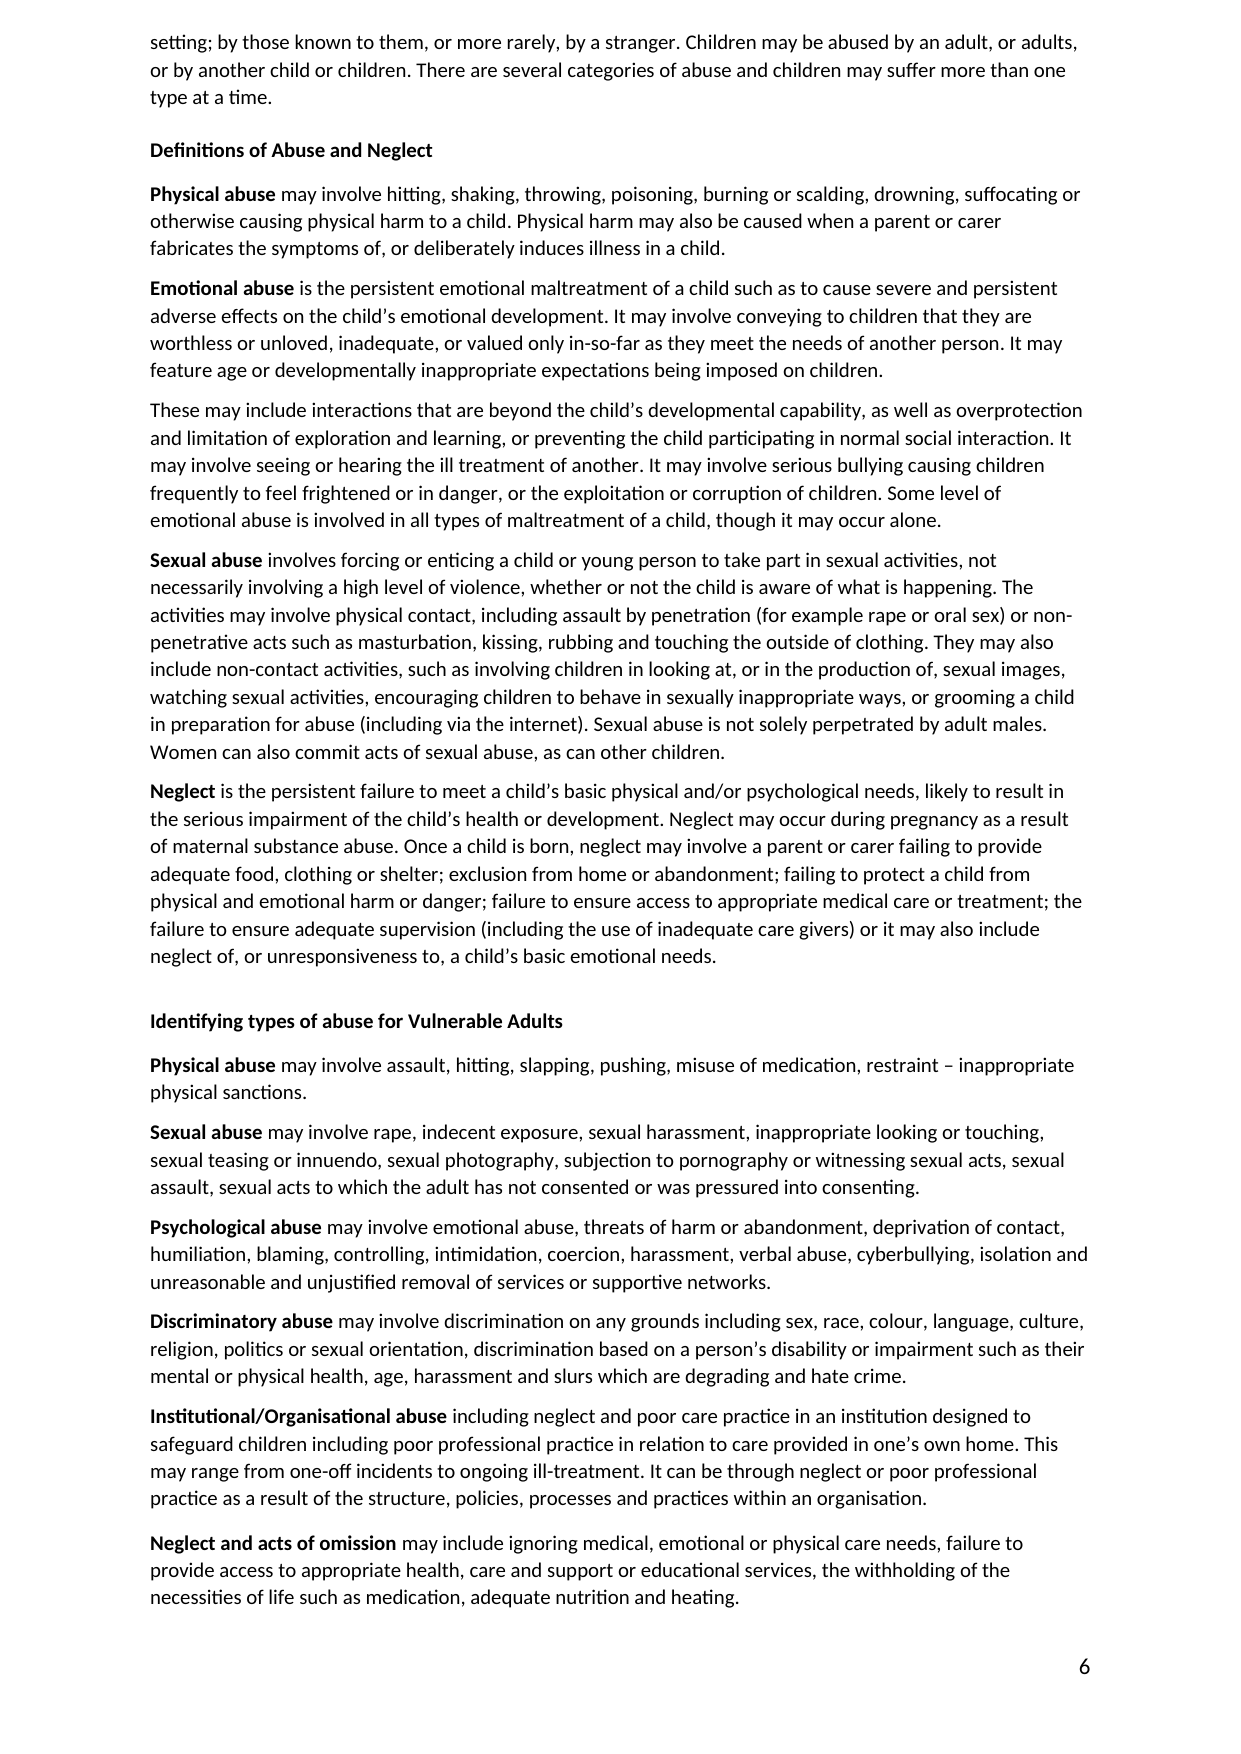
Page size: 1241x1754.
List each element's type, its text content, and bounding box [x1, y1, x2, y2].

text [150, 29, 1090, 110]
text Neglect is the persistent failure to meet a child’s basic physical and/or psychological needs, likely to result in the serious impairment of the child’s health or development. Neglect may occur during pregnancy as a result of maternal substance abuse. Once a child is born, neglect may involve a parent or carer failing to provide adequate food, clothing or shelter; exclusion from home or abandonment; failing to protect a child from physical and emotional harm or danger; failure to ensure access to appropriate medical care or treatment; the failure to ensure adequate supervision (including the use of inadequate care givers) or it may also include neglect of, or unresponsiveness to, a child’s basic emotional needs. [150, 779, 1090, 968]
text Discriminatory abuse may involve discrimination on any grounds including sex, race, colour, language, culture, religion, politics or sexual orientation, discrimination based on a person’s disability or impairment such as their mental or physical health, age, harassment and slurs which are degrading and hate crime. [150, 1309, 1090, 1389]
text Physical abuse may involve hitting, shaking, throwing, poisoning, burning or scalding, drowning, suffocating or otherwise causing physical harm to a child. Physical harm may also be caused when a parent or carer fabricates the symptoms of, or deliberately induces illness in a child. [150, 181, 1090, 261]
text Psychological abuse may involve emotional abuse, threats of harm or abandonment, deprivation of contact, humiliation, blaming, controlling, intimidation, coercion, harassment, verbal abuse, cyberbullying, isolation and unreasonable and unjustified removal of services or supportive networks. [150, 1214, 1090, 1294]
text Institutional/Organisational abuse including neglect and poor care practice in an institution designed to safeguard children including poor professional practice in relation to care provided in one’s own home. This may range from one-off incidents to ongoing ill-treatment. It can be through neglect or poor professional practice as a result of the structure, policies, processes and practices within an organisation. [150, 1403, 1090, 1511]
text Neglect and acts of omission may include ignoring medical, emotional or physical care needs, failure to provide access to appropriate health, care and support or educational services, the withholding of the necessities of life such as medication, adequate nutrition and heating. [150, 1530, 1090, 1610]
text Identifying types of abuse for Vulnerable Adults [150, 1008, 1090, 1033]
text Sexual abuse involves forcing or enticing a child or young person to take part in sexual activities, not necessarily involving a high level of violence, whether or not the child is aware of what is happening. The activities may involve physical contact, including assault by penetration (for example rape or oral sex) or non-penetrative acts such as masturbation, kissing, rubbing and touching the outside of clothing. They may also include non-contact activities, such as involving children in looking at, or in the production of, sexual images, watching sexual activities, encouraging children to behave in sexually inappropriate ways, or grooming a child in preparation for abuse (including via the internet). Sexual abuse is not solely perpetrated by adult males. Women can also commit acts of sexual abuse, as can other children. [150, 547, 1090, 764]
text Emotional abuse is the persistent emotional maltreatment of a child such as to cause severe and persistent adverse effects on the child’s emotional development. It may involve conveying to children that they are worthless or unloved, inadequate, or valued only in-so-far as they meet the needs of another person. It may feature age or developmentally inappropriate expectations being imposed on children. [150, 276, 1090, 383]
text Sexual abuse may involve rape, indecent exposure, sexual harassment, inappropriate looking or touching, sexual teasing or innuendo, sexual photography, subjection to pornography or witnessing sexual acts, sexual assault, sexual acts to which the adult has not consented or was pressured into consenting. [150, 1119, 1090, 1199]
text Physical abuse may involve assault, hitting, slapping, pushing, misuse of medication, restraint – inappropriate physical sanctions. [150, 1052, 1090, 1105]
text These may include interactions that are beyond the child’s developmental capability, as well as overprotection and limitation of exploration and learning, or preventing the child participating in normal social interaction. It may involve seeing or hearing the ill treatment of another. It may involve serious bullying causing children frequently to feel frightened or in danger, or the exploitation or corruption of children. Some level of emotional abuse is involved in all types of maltreatment of a child, though it may occur alone. [150, 398, 1090, 533]
text Definitions of Abuse and Neglect [150, 137, 1090, 162]
